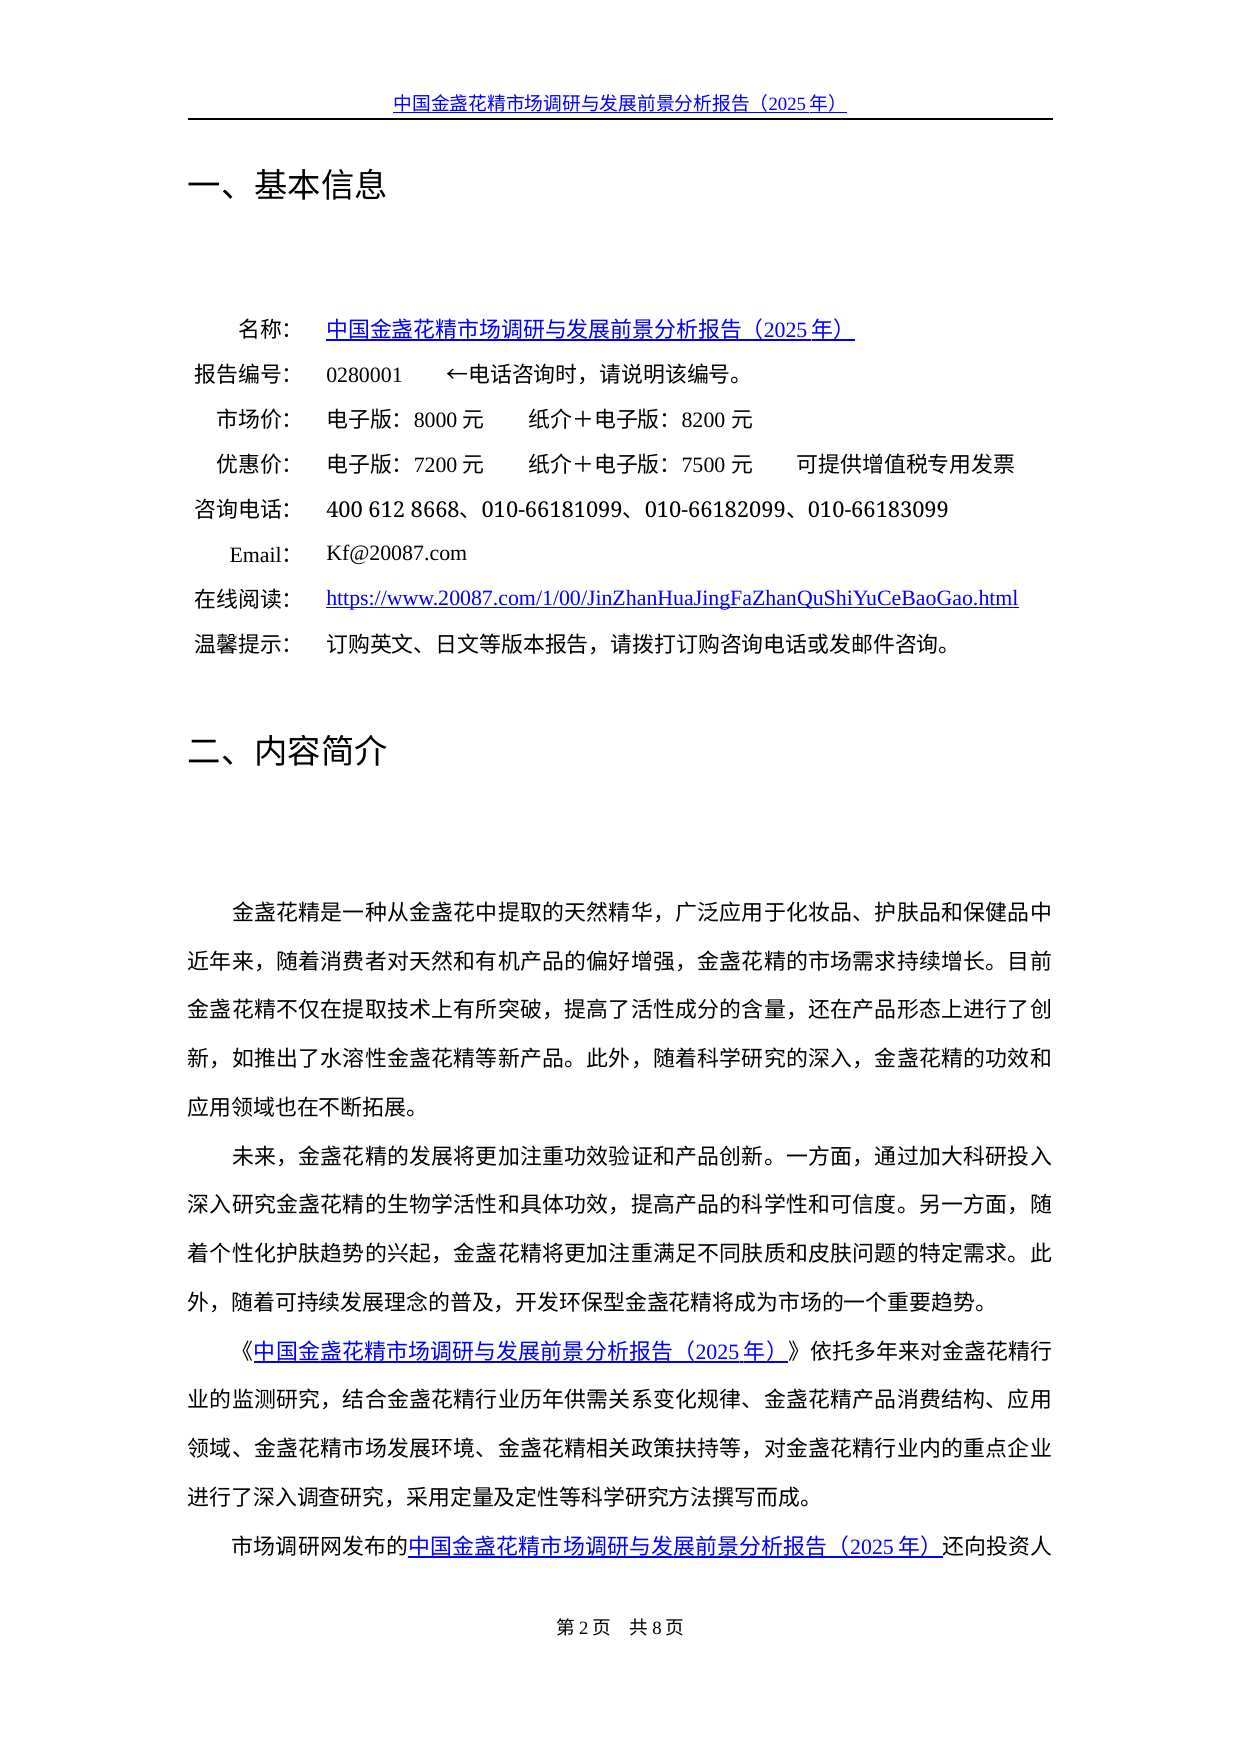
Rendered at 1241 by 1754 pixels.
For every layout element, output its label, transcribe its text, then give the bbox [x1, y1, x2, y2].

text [187, 894, 1053, 1561]
table_cell 订购英文、日文等版本报告，请拨打订购咨询电话或发邮件咨询。 [315, 627, 1073, 672]
title 二、内容简介 [187, 717, 1053, 782]
table_cell Email： [167, 537, 315, 582]
table_cell Kf@20087.com [315, 537, 1073, 582]
table_cell 优惠价： [167, 447, 315, 492]
table_cell 电子版：8000 元 纸介＋电子版：8200 元 [315, 402, 1073, 447]
table_header 名称： [167, 312, 315, 357]
table_cell 报告编号： [167, 357, 315, 402]
table_cell 电子版：7200 元 纸介＋电子版：7500 元 可提供增值税专用发票 [315, 447, 1073, 492]
table_cell 在线阅读： [167, 582, 315, 627]
table_cell 0280001 ←电话咨询时，请说明该编号。 [315, 357, 1073, 402]
table_cell [315, 582, 1073, 627]
table_cell 市场价： [167, 402, 315, 447]
table_cell 咨询电话： [167, 492, 315, 537]
table_cell 400 612 8668、010-66181099、010-66182099、010-66183099 [315, 492, 1073, 537]
table_header 中国金盏花精市场调研与发展前景分析报告（2025年） [315, 312, 1073, 357]
title 一、基本信息 [187, 150, 1053, 215]
table_cell 温馨提示： [167, 627, 315, 672]
